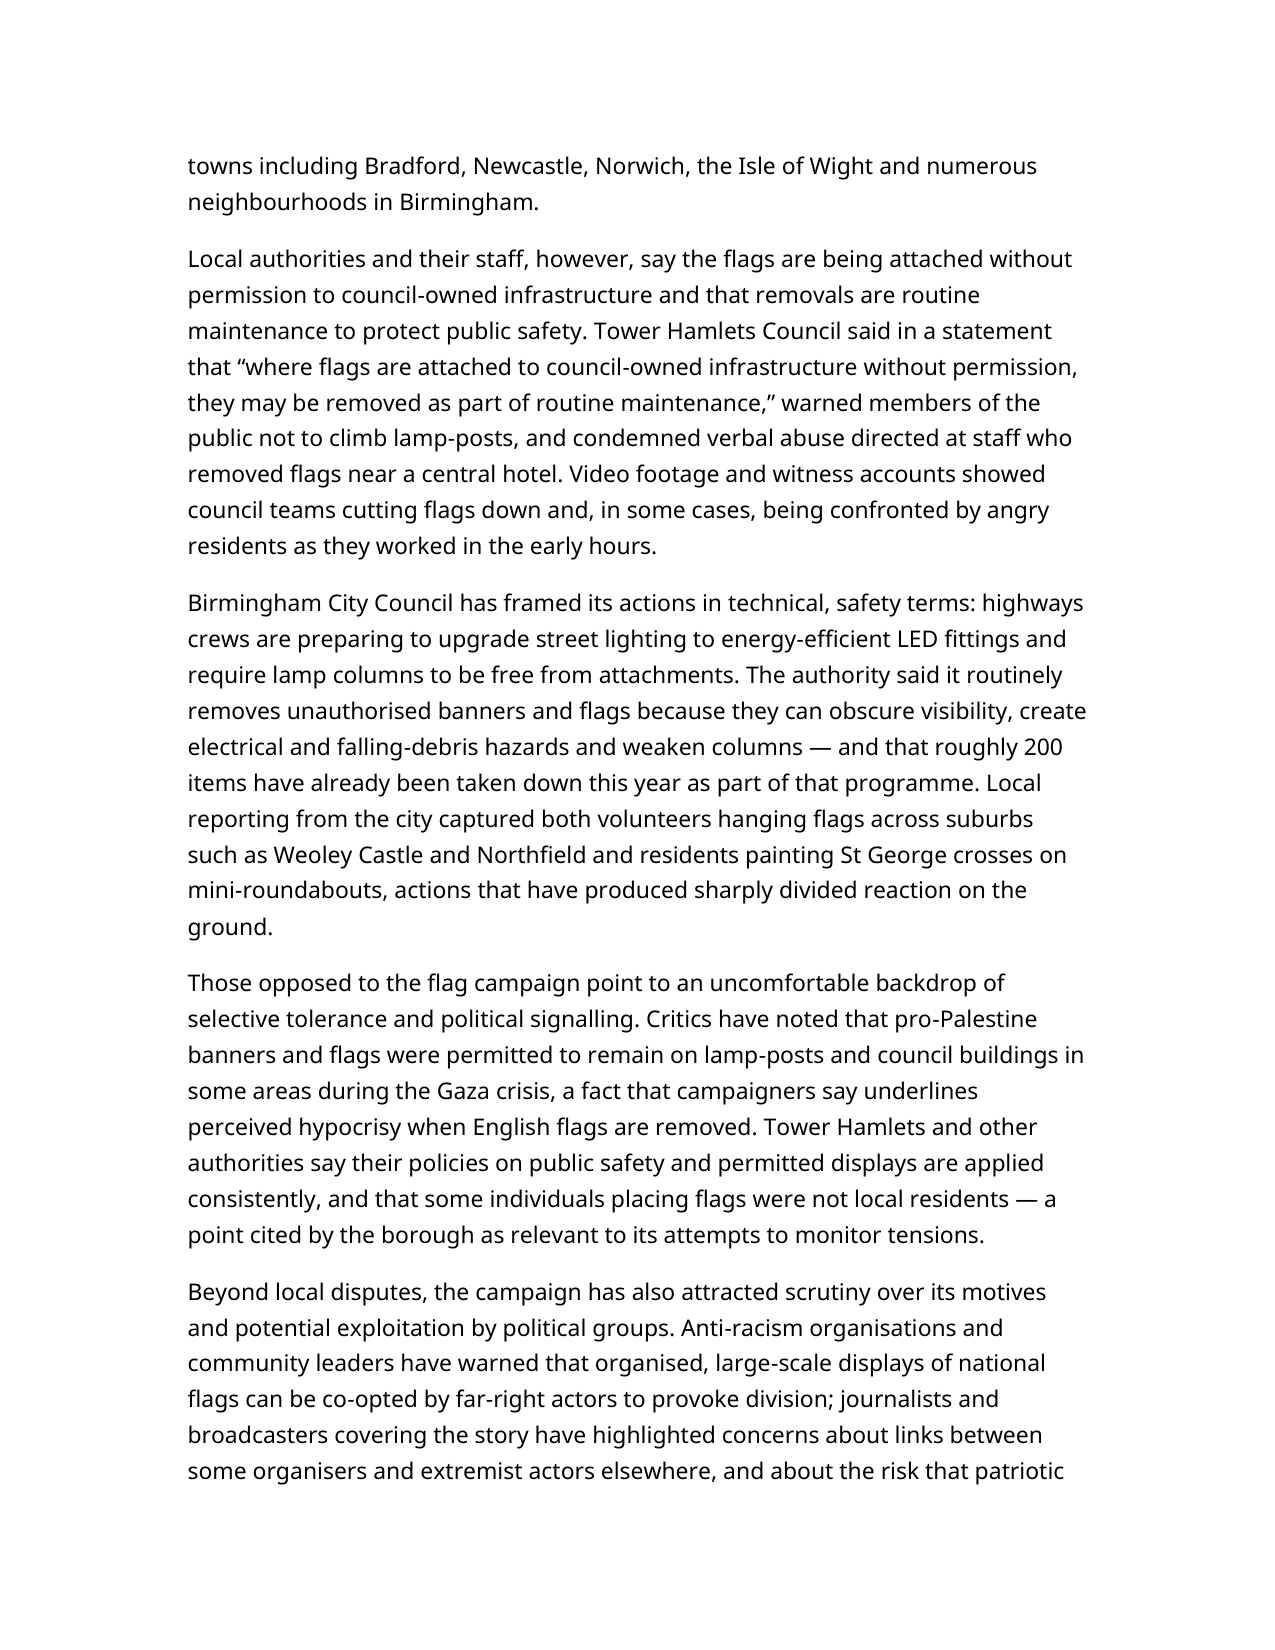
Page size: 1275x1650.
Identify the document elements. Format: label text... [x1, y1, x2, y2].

text Those opposed to the flag campaign point to an uncomfortable backdrop of selective tolerance and political signalling. Critics have noted that pro‑Palestine banners and flags were permitted to remain on lamp‑posts and council buildings in some areas during the Gaza crisis, a fact that campaigners say underlines perceived hypocrisy when English flags are removed. Tower Hamlets and other authorities say their policies on public safety and permitted displays are applied consistently, and that some individuals placing flags were not local residents — a point cited by the borough as relevant to its attempts to monitor tensions. [187, 967, 1087, 1250]
text Local authorities and their staff, however, say the flags are being attached without permission to council‑owned infrastructure and that removals are routine maintenance to protect public safety. Tower Hamlets Council said in a statement that “where flags are attached to council‑owned infrastructure without permission, they may be removed as part of routine maintenance,” warned members of the public not to climb lamp‑posts, and condemned verbal abuse directed at staff who removed flags near a central hotel. Video footage and witness accounts showed council teams cutting flags down and, in some cases, being confronted by angry residents as they worked in the early hours. [187, 243, 1087, 561]
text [187, 1276, 1087, 1486]
text Birmingham City Council has framed its actions in technical, safety terms: highways crews are preparing to upgrade street lighting to energy‑efficient LED fittings and require lamp columns to be free from attachments. The authority said it routinely removes unauthorised banners and flags because they can obscure visibility, create electrical and falling‑debris hazards and weaken columns — and that roughly 200 items have already been taken down this year as part of that programme. Local reporting from the city captured both volunteers hanging flags across suburbs such as Weoley Castle and Northfield and residents painting St George crosses on mini‑roundabouts, actions that have produced sharply divided reaction on the ground. [187, 587, 1087, 942]
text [187, 150, 1087, 217]
